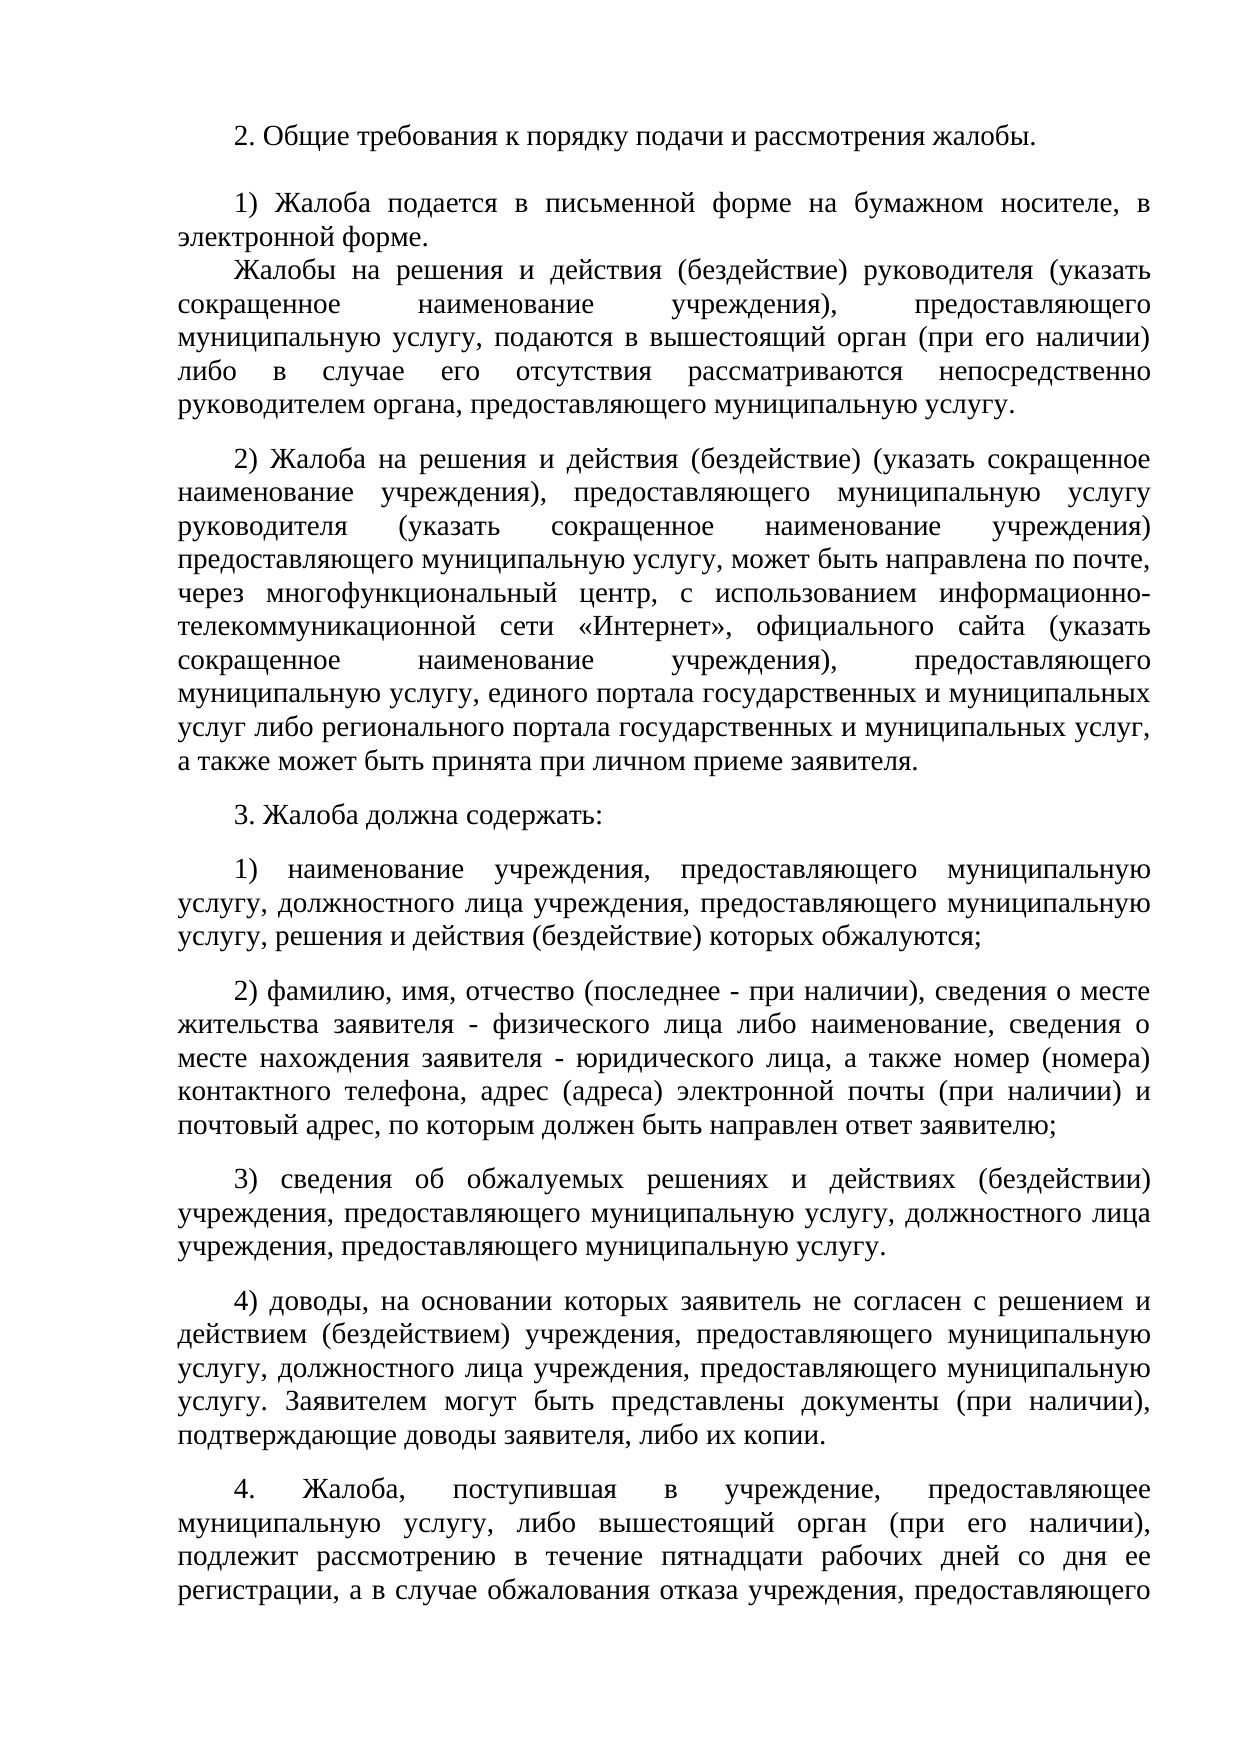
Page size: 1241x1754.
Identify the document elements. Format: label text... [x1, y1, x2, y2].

text 3. Жалоба должна содержать: [177, 797, 1152, 831]
text 1) наименование учреждения, предоставляющего муниципальную услугу, должностного лица учреждения, предоставляющего муниципальную услугу, решения и действия (бездействие) которых обжалуются; [177, 851, 1152, 952]
text 2. Общие требования к порядку подачи и рассмотрения жалобы. [177, 118, 1152, 152]
text Жалобы на решения и действия (бездействие) руководителя (указать сокращенное наименование учреждения), предоставляющего муниципальную услугу, подаются в вышестоящий орган (при его наличии) либо в случае его отсутствия рассматриваются непосредственно руководителем органа, предоставляющего муниципальную услугу. [177, 252, 1152, 420]
text 4) доводы, на основании которых заявитель не согласен с решением и действием (бездействием) учреждения, предоставляющего муниципальную услугу, должностного лица учреждения, предоставляющего муниципальную услугу. Заявителем могут быть представлены документы (при наличии), подтверждающие доводы заявителя, либо их копии. [177, 1283, 1152, 1451]
text 1) Жалоба подается в письменной форме на бумажном носителе, в электронной форме. [177, 185, 1152, 252]
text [177, 1471, 1152, 1606]
text 2) фамилию, имя, отчество (последнее - при наличии), сведения о месте жительства заявителя - физического лица либо наименование, сведения о месте нахождения заявителя - юридического лица, а также номер (номера) контактного телефона, адрес (адреса) электронной почты (при наличии) и почтовый адрес, по которым должен быть направлен ответ заявителю; [177, 973, 1152, 1141]
text 3) сведения об обжалуемых решениях и действиях (бездействии) учреждения, предоставляющего муниципальную услугу, должностного лица учреждения, предоставляющего муниципальную услугу. [177, 1161, 1152, 1262]
text 2) Жалоба на решения и действия (бездействие) (указать сокращенное наименование учреждения), предоставляющего муниципальную услугу руководителя (указать сокращенное наименование учреждения) предоставляющего муниципальную услугу, может быть направлена по почте, через многофункциональный центр, с использованием информационно-телекоммуникационной сети «Интернет», официального сайта (указать сокращенное наименование учреждения), предоставляющего муниципальную услугу, единого портала государственных и муниципальных услуг либо регионального портала государственных и муниципальных услуг, а также может быть принята при личном приеме заявителя. [177, 441, 1152, 776]
